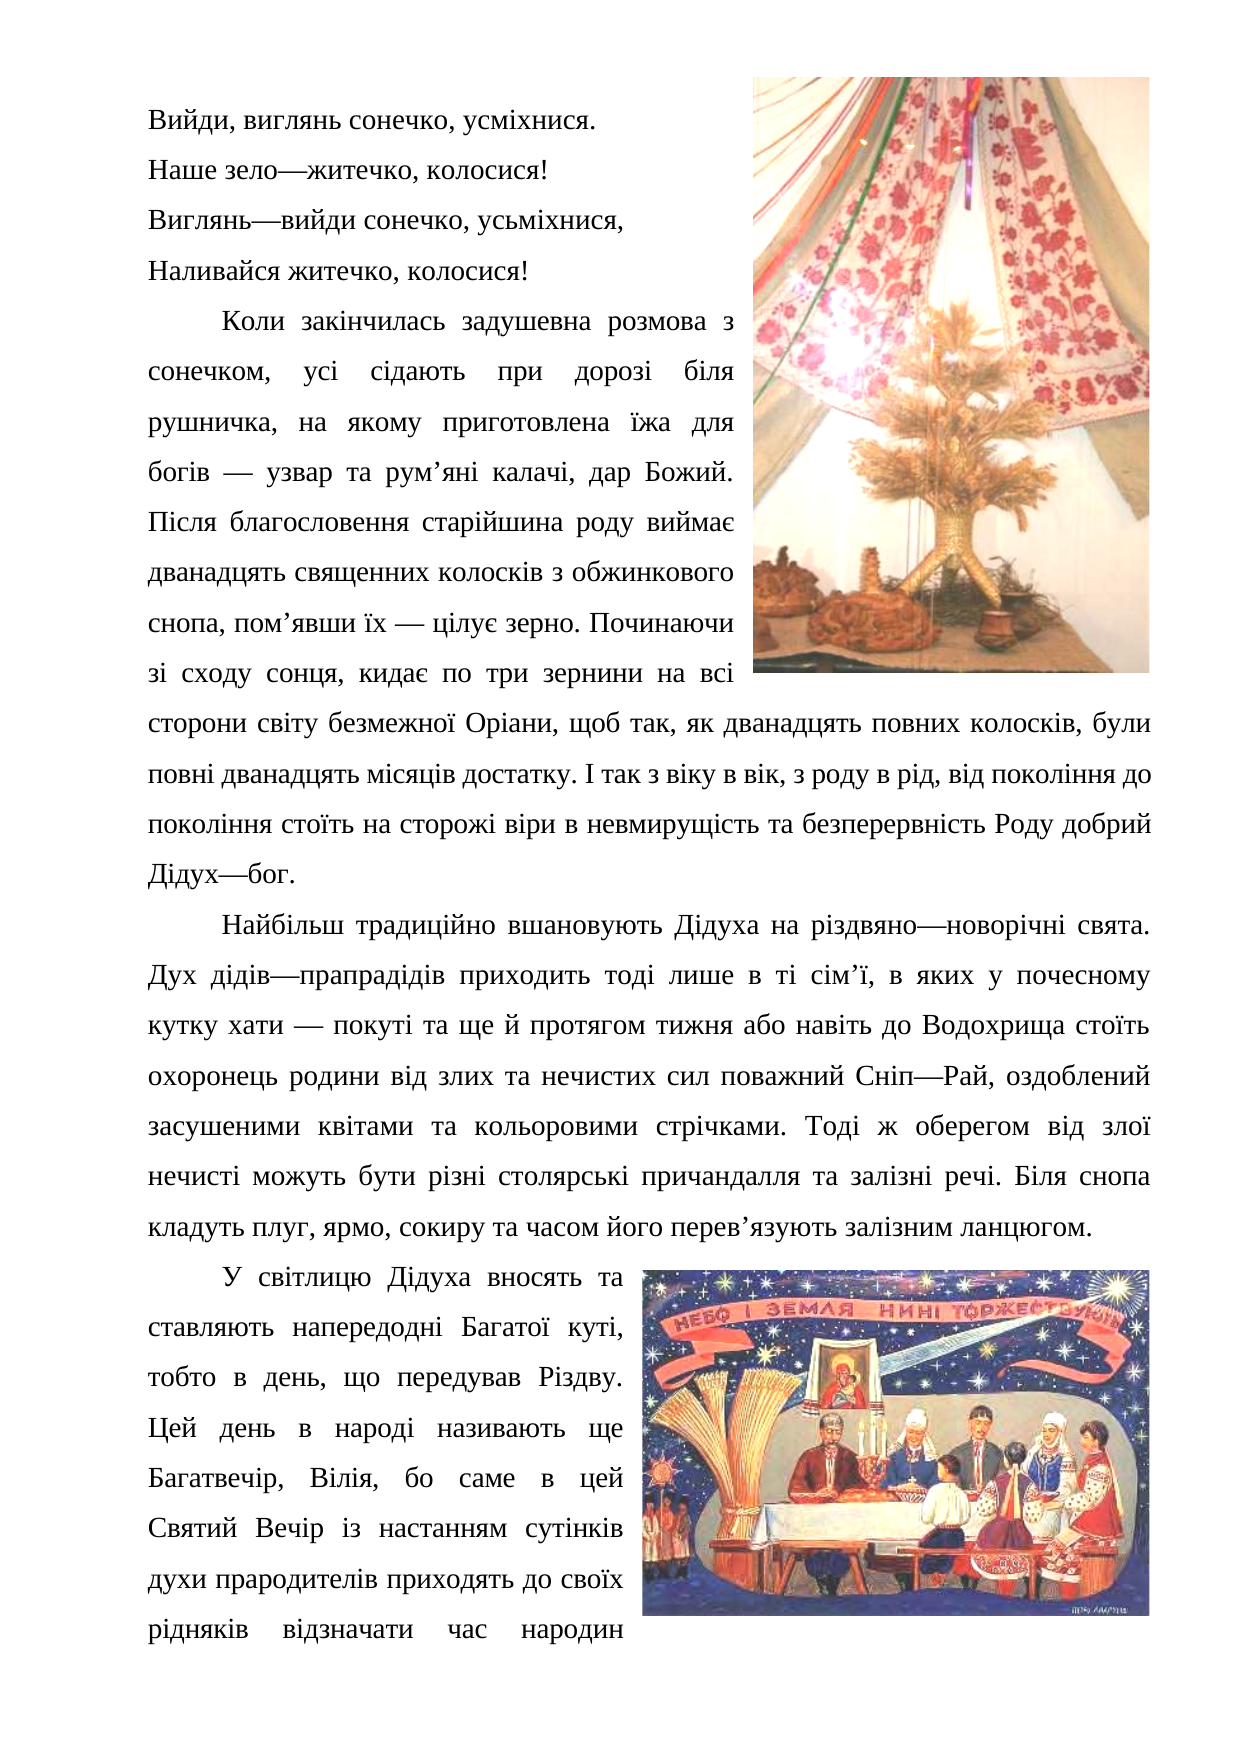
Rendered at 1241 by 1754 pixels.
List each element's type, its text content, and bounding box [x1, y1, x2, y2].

text Вийди, виглянь сонечко, усміхнися. [148, 102, 753, 135]
text Найбільш традиційно вшановують Дідуха на різдвяно—новорічні свята. Дух дідів—прапрадідів приходить тоді лише в ті сім’ї, в яких у почесному кутку хати — покуті та ще й протягом тижня або навіть до Водохрища стоїть охоронець родини від злих та нечистих сил поважний Сніп—Рай, оздоблений засушеними квітами та кольоровими стрічками. Тоді ж оберегом від злої нечисті можуть бути різні столярські причандалля та залізні речі. Біля снопа кладуть плуг, ярмо, сокиру та часом його перев’язують залізним ланцюгом. [148, 907, 1152, 1242]
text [148, 1259, 1152, 1645]
text Наливайся житечко, колосися! [148, 253, 753, 286]
text Наше зело—житечко, колосися! [148, 152, 753, 186]
text Коли закінчилась задушевна розмова з сонечком, усі сідають при дорозі біля рушничка, на якому приготовлена їжа для богів — узвар та рум’яні калачі, дар Божий. Після благословення старійшина роду виймає дванадцять священних колосків з обжинкового снопа, пом’явши їх — цілує зерно. Починаючи зі сходу сонця, кидає по три зернини на всі сторони світу безмежної Оріани, щоб так, як дванадцять повних колосків, були повні дванадцять місяців достатку. І так з віку в вік, з роду в рід, від покоління до покоління стоїть на сторожі віри в невмирущість та безперервність Роду добрий Дідух—бог. [148, 303, 1152, 890]
text Виглянь—вийди сонечко, усьміхнися, [148, 202, 753, 236]
